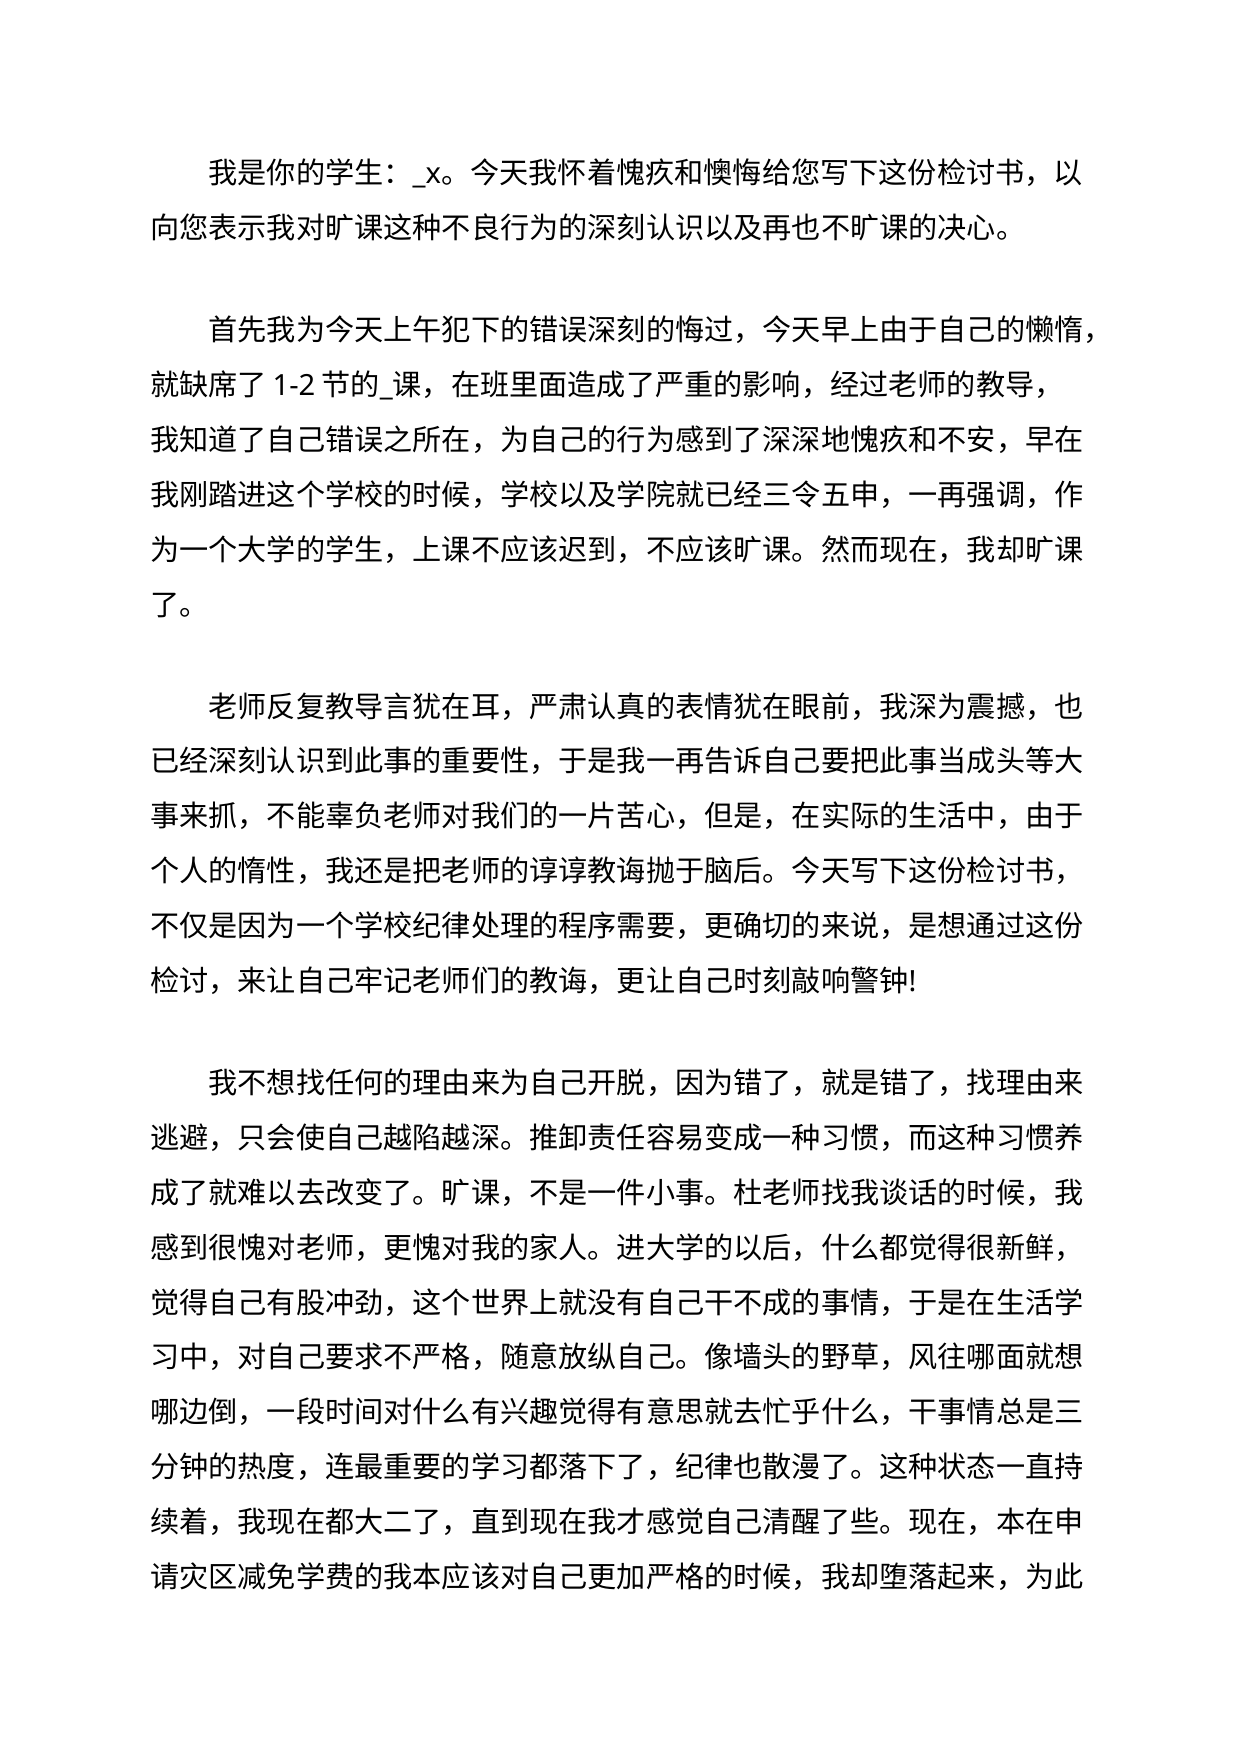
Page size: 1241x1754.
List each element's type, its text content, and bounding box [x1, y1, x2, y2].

text 老师反复教导言犹在耳，严肃认真的表情犹在眼前，我深为震撼，也已经深刻认识到此事的重要性，于是我一再告诉自己要把此事当成头等大事来抓，不能辜负老师对我们的一片苦心，但是，在实际的生活中，由于个人的惰性，我还是把老师的谆谆教诲抛于脑后。今天写下这份检讨书，不仅是因为一个学校纪律处理的程序需要，更确切的来说，是想通过这份检讨，来让自己牢记老师们的教诲，更让自己时刻敲响警钟! [150, 683, 1090, 1000]
text 我是你的学生：_x。今天我怀着愧疚和懊悔给您写下这份检讨书，以向您表示我对旷课这种不良行为的深刻认识以及再也不旷课的决心。 [150, 150, 1090, 247]
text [150, 1059, 1090, 1596]
text 首先我为今天上午犯下的错误深刻的悔过，今天早上由于自己的懒惰，就缺席了1-2节的_课，在班里面造成了严重的影响，经过老师的教导，我知道了自己错误之所在，为自己的行为感到了深深地愧疚和不安，早在我刚踏进这个学校的时候，学校以及学院就已经三令五申，一再强调，作为一个大学的学生，上课不应该迟到，不应该旷课。然而现在，我却旷课了。 [150, 307, 1090, 624]
